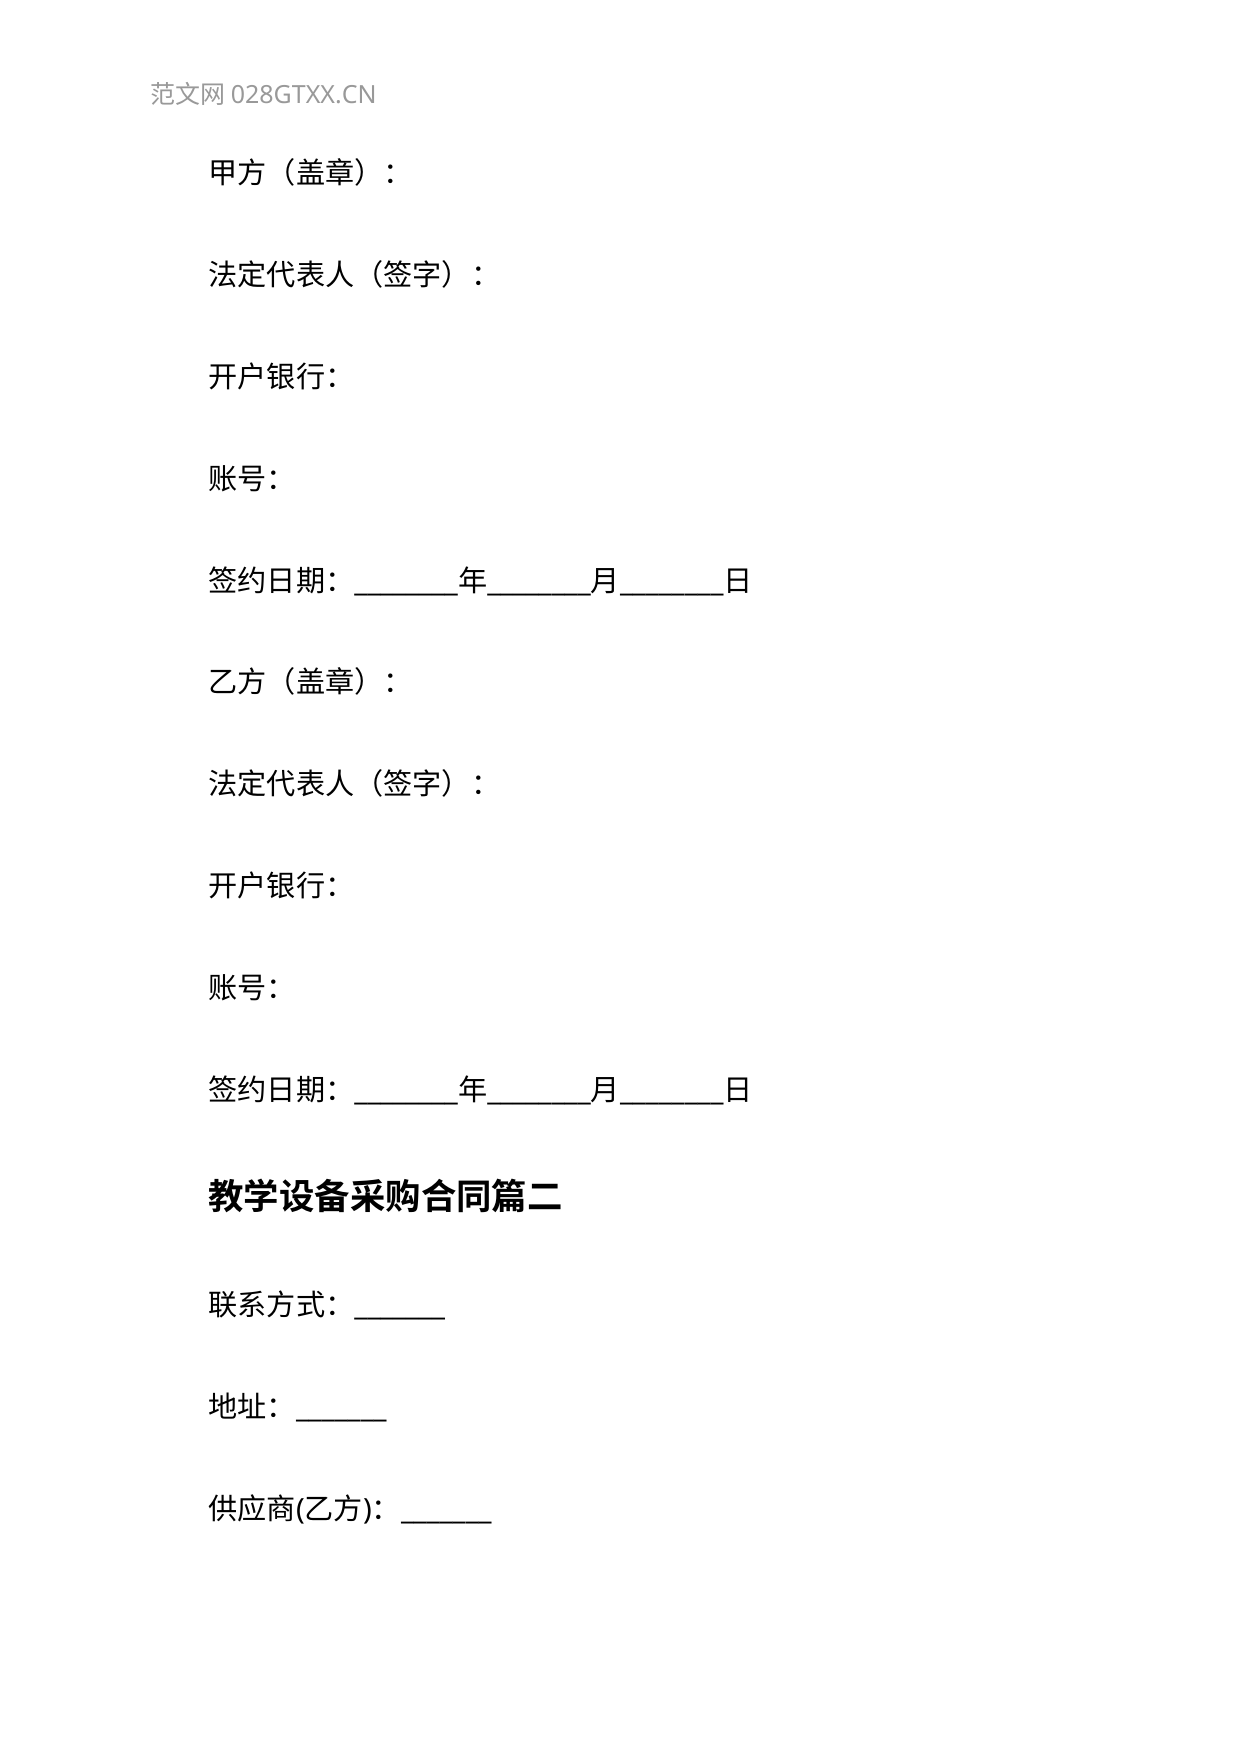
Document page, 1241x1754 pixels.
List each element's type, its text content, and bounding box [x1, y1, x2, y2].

text 甲方（盖章）： [150, 150, 1090, 192]
text 签约日期：________年________月________日 [150, 1066, 1090, 1108]
text 地址：_______ [150, 1383, 1090, 1426]
text 法定代表人（签字）： [150, 252, 1090, 294]
text 法定代表人（签字）： [150, 761, 1090, 803]
text 账号： [150, 964, 1090, 1007]
text 签约日期：________年________月________日 [150, 557, 1090, 599]
text 开户银行： [150, 863, 1090, 905]
text 教学设备采购合同篇二 [150, 1168, 1090, 1219]
text 供应商(乙方)：_______ [150, 1486, 1090, 1528]
text 开户银行： [150, 353, 1090, 396]
text 账号： [150, 455, 1090, 498]
text 乙方（盖章）： [150, 659, 1090, 701]
text 联系方式：_______ [150, 1282, 1090, 1324]
